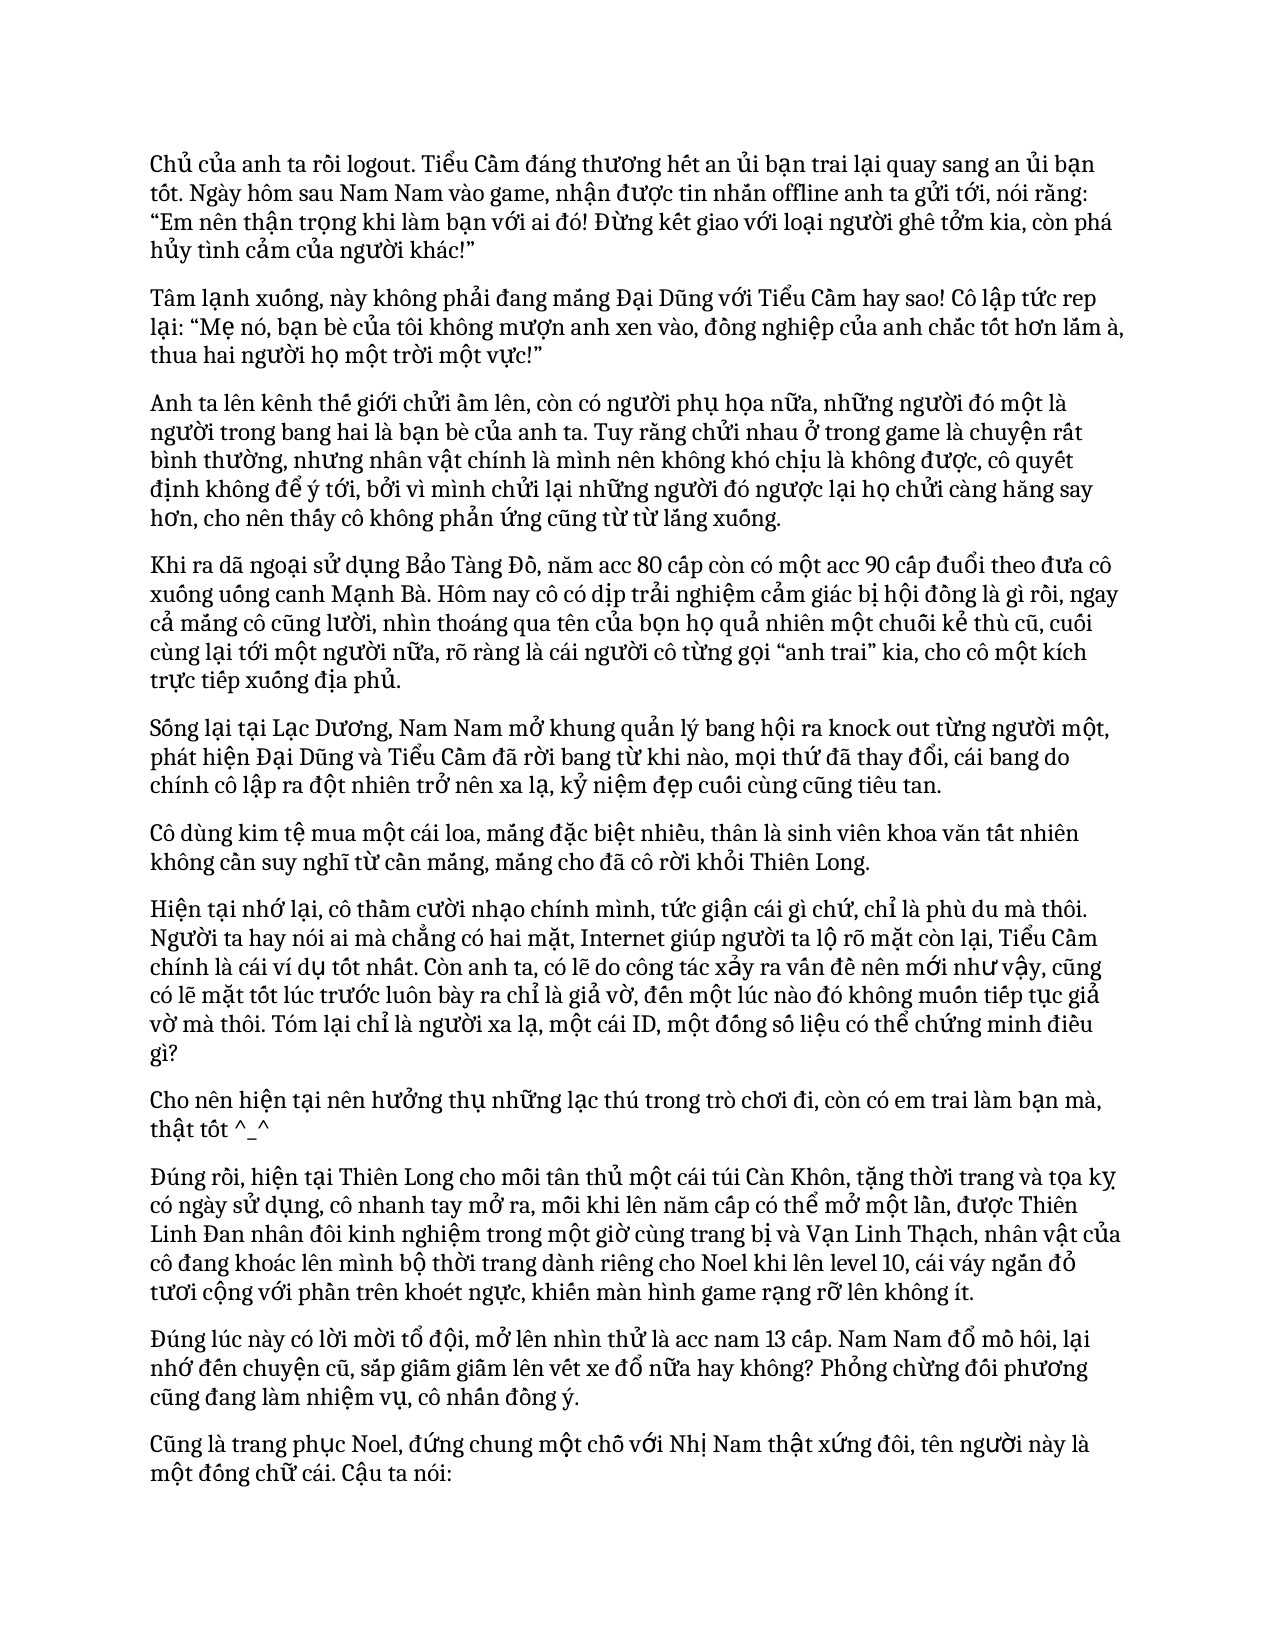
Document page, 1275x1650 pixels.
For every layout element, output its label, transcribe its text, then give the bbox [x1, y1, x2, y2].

text Cô dùng kim tệ mua một cái loa, mắng đặc biệt nhiều, thân là sinh viên khoa văn tất nhiên không cần suy nghĩ từ cần mắng, mắng cho đã cô rời khỏi Thiên Long. [150, 819, 1125, 876]
text Khi ra dã ngoại sử dụng Bảo Tàng Đồ, năm acc 80 cấp còn có một acc 90 cấp đuổi theo đưa cô xuống uống canh Mạnh Bà. Hôm nay cô có dịp trải nghiệm cảm giác bị hội đồng là gì rồi, ngay cả mắng cô cũng lười, nhìn thoáng qua tên của bọn họ quả nhiên một chuỗi kẻ thù cũ, cuối cùng lại tới một người nữa, rõ ràng là cái người cô từng gọi “anh trai” kia, cho cô một kích trực tiếp xuống địa phủ. [150, 551, 1125, 695]
text Anh ta lên kênh thế giới chửi ầm lên, còn có người phụ họa nữa, những người đó một là người trong bang hai là bạn bè của anh ta. Tuy rằng chửi nhau ở trong game là chuyện rất bình thường, nhưng nhân vật chính là mình nên không khó chịu là không được, cô quyết định không để ý tới, bởi vì mình chửi lại những người đó ngược lại họ chửi càng hăng say hơn, cho nên thấy cô không phản ứng cũng từ từ lắng xuống. [150, 389, 1125, 532]
text Đúng lúc này có lời mời tổ đội, mở lên nhìn thử là acc nam 13 cấp. Nam Nam đổ mồ hôi, lại nhớ đến chuyện cũ, sắp giẫm giẫm lên vết xe đổ nữa hay không? Phỏng chừng đối phương cũng đang làm nhiệm vụ, cô nhấn đồng ý. [150, 1325, 1125, 1411]
text Hiện tại nhớ lại, cô thầm cười nhạo chính mình, tức giận cái gì chứ, chỉ là phù du mà thôi. Người ta hay nói ai mà chẳng có hai mặt, Internet giúp người ta lộ rõ mặt còn lại, Tiểu Cầm chính là cái ví dụ tốt nhất. Còn anh ta, có lẽ do công tác xảy ra vấn đề nên mới như vậy, cũng có lẽ mặt tốt lúc trước luôn bày ra chỉ là giả vờ, đến một lúc nào đó không muốn tiếp tục giả vờ mà thôi. Tóm lại chỉ là người xa lạ, một cái ID, một đống số liệu có thể chứng minh điều gì? [150, 895, 1125, 1067]
text Tâm lạnh xuống, này không phải đang mắng Đại Dũng với Tiểu Cầm hay sao! Cô lập tức rep lại: “Mẹ nó, bạn bè của tôi không mượn anh xen vào, đồng nghiệp của anh chắc tốt hơn lắm à, thua hai người họ một trời một vực!” [150, 284, 1125, 370]
text Đúng rồi, hiện tại Thiên Long cho mỗi tân thủ một cái túi Càn Khôn, tặng thời trang và tọa kỵ có ngày sử dụng, cô nhanh tay mở ra, mỗi khi lên năm cấp có thể mở một lần, được Thiên Linh Đan nhân đôi kinh nghiệm trong một giờ cùng trang bị và Vạn Linh Thạch, nhân vật của cô đang khoác lên mình bộ thời trang dành riêng cho Noel khi lên level 10, cái váy ngắn đỏ tươi cộng với phần trên khoét ngực, khiến màn hình game rạng rỡ lên không ít. [150, 1162, 1125, 1306]
text Cho nên hiện tại nên hưởng thụ những lạc thú trong trò chơi đi, còn có em trai làm bạn mà, thật tốt ^_^ [150, 1086, 1125, 1144]
text Sống lại tại Lạc Dương, Nam Nam mở khung quản lý bang hội ra knock out từng người một, phát hiện Đại Dũng và Tiểu Cầm đã rời bang từ khi nào, mọi thứ đã thay đổi, cái bang do chính cô lập ra đột nhiên trở nên xa lạ, kỷ niệm đẹp cuối cùng cũng tiêu tan. [150, 714, 1125, 800]
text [150, 150, 1125, 265]
text Cũng là trang phục Noel, đứng chung một chỗ với Nhị Nam thật xứng đôi, tên người này là một đống chữ cái. Cậu ta nói: [150, 1430, 1125, 1487]
